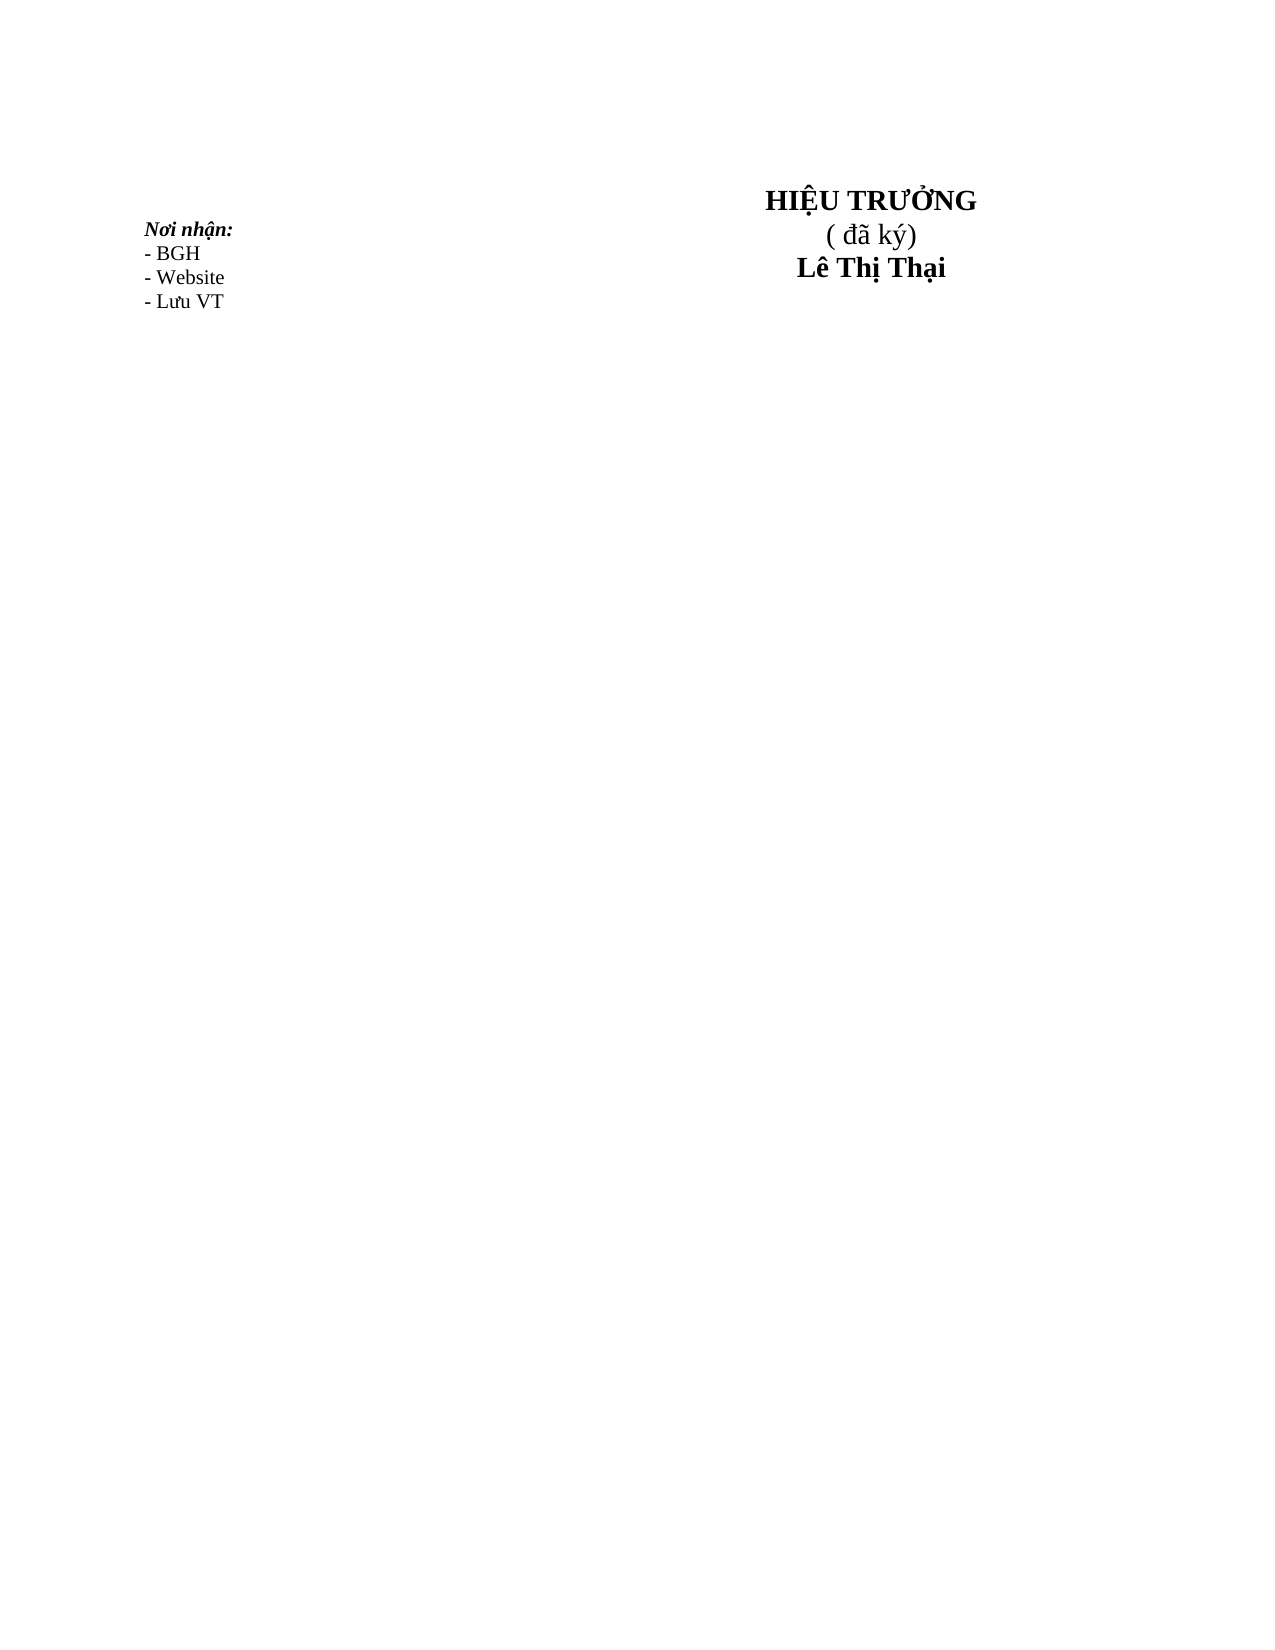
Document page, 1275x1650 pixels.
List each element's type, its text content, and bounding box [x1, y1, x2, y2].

table_header Nơi nhận: - BGH - Website - Lưu VT [133, 184, 531, 318]
table_header HIỆU TRƯỞNG ( đã ký) Lê Thị Thại [531, 184, 1211, 318]
